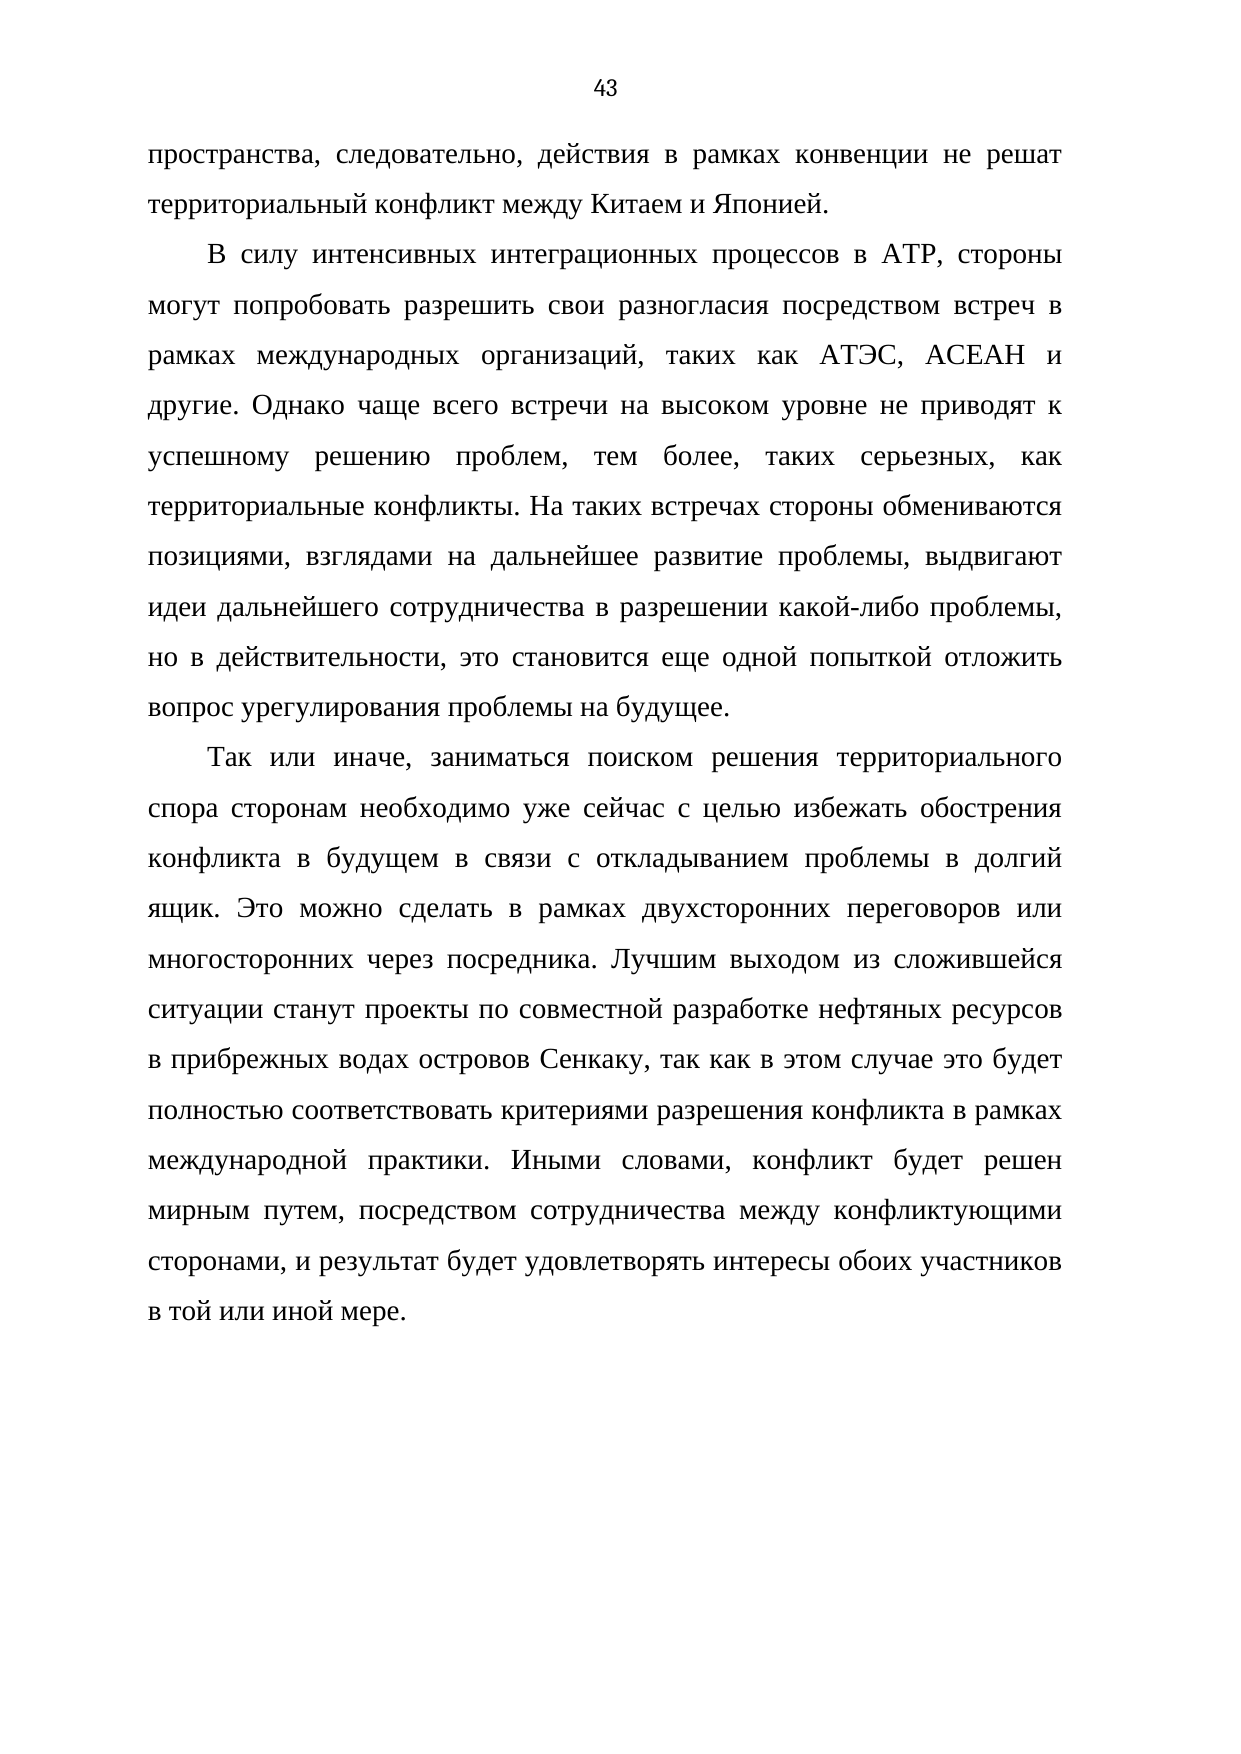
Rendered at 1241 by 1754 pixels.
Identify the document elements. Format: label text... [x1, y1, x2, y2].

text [148, 136, 1063, 220]
text В силу интенсивных интеграционных процессов в АТР, стороны могут попробовать разрешить свои разногласия посредством встреч в рамках международных организаций, таких как АТЭС, АСЕАН и другие. Однако чаще всего встречи на высоком уровне не приводят к успешному решению проблем, тем более, таких серьезных, как территориальные конфликты. На таких встречах стороны обмениваются позициями, взглядами на дальнейшее развитие проблемы, выдвигают идеи дальнейшего сотрудничества в разрешении какой-либо проблемы, но в действительности, это становится еще одной попыткой отложить вопрос урегулирования проблемы на будущее. [148, 236, 1063, 723]
text Так или иначе, заниматься поиском решения территориального спора сторонам необходимо уже сейчас с целью избежать обострения конфликта в будущем в связи с откладыванием проблемы в долгий ящик. Это можно сделать в рамках двухсторонних переговоров или многосторонних через посредника. Лучшим выходом из сложившейся ситуации станут проекты по совместной разработке нефтяных ресурсов в прибрежных водах островов Сенкаку, так как в этом случае это будет полностью соответствовать критериями разрешения конфликта в рамках международной практики. Иными словами, конфликт будет решен мирным путем, посредством сотрудничества между конфликтующими сторонами, и результат будет удовлетворять интересы обоих участников в той или иной мере. [148, 739, 1063, 1327]
